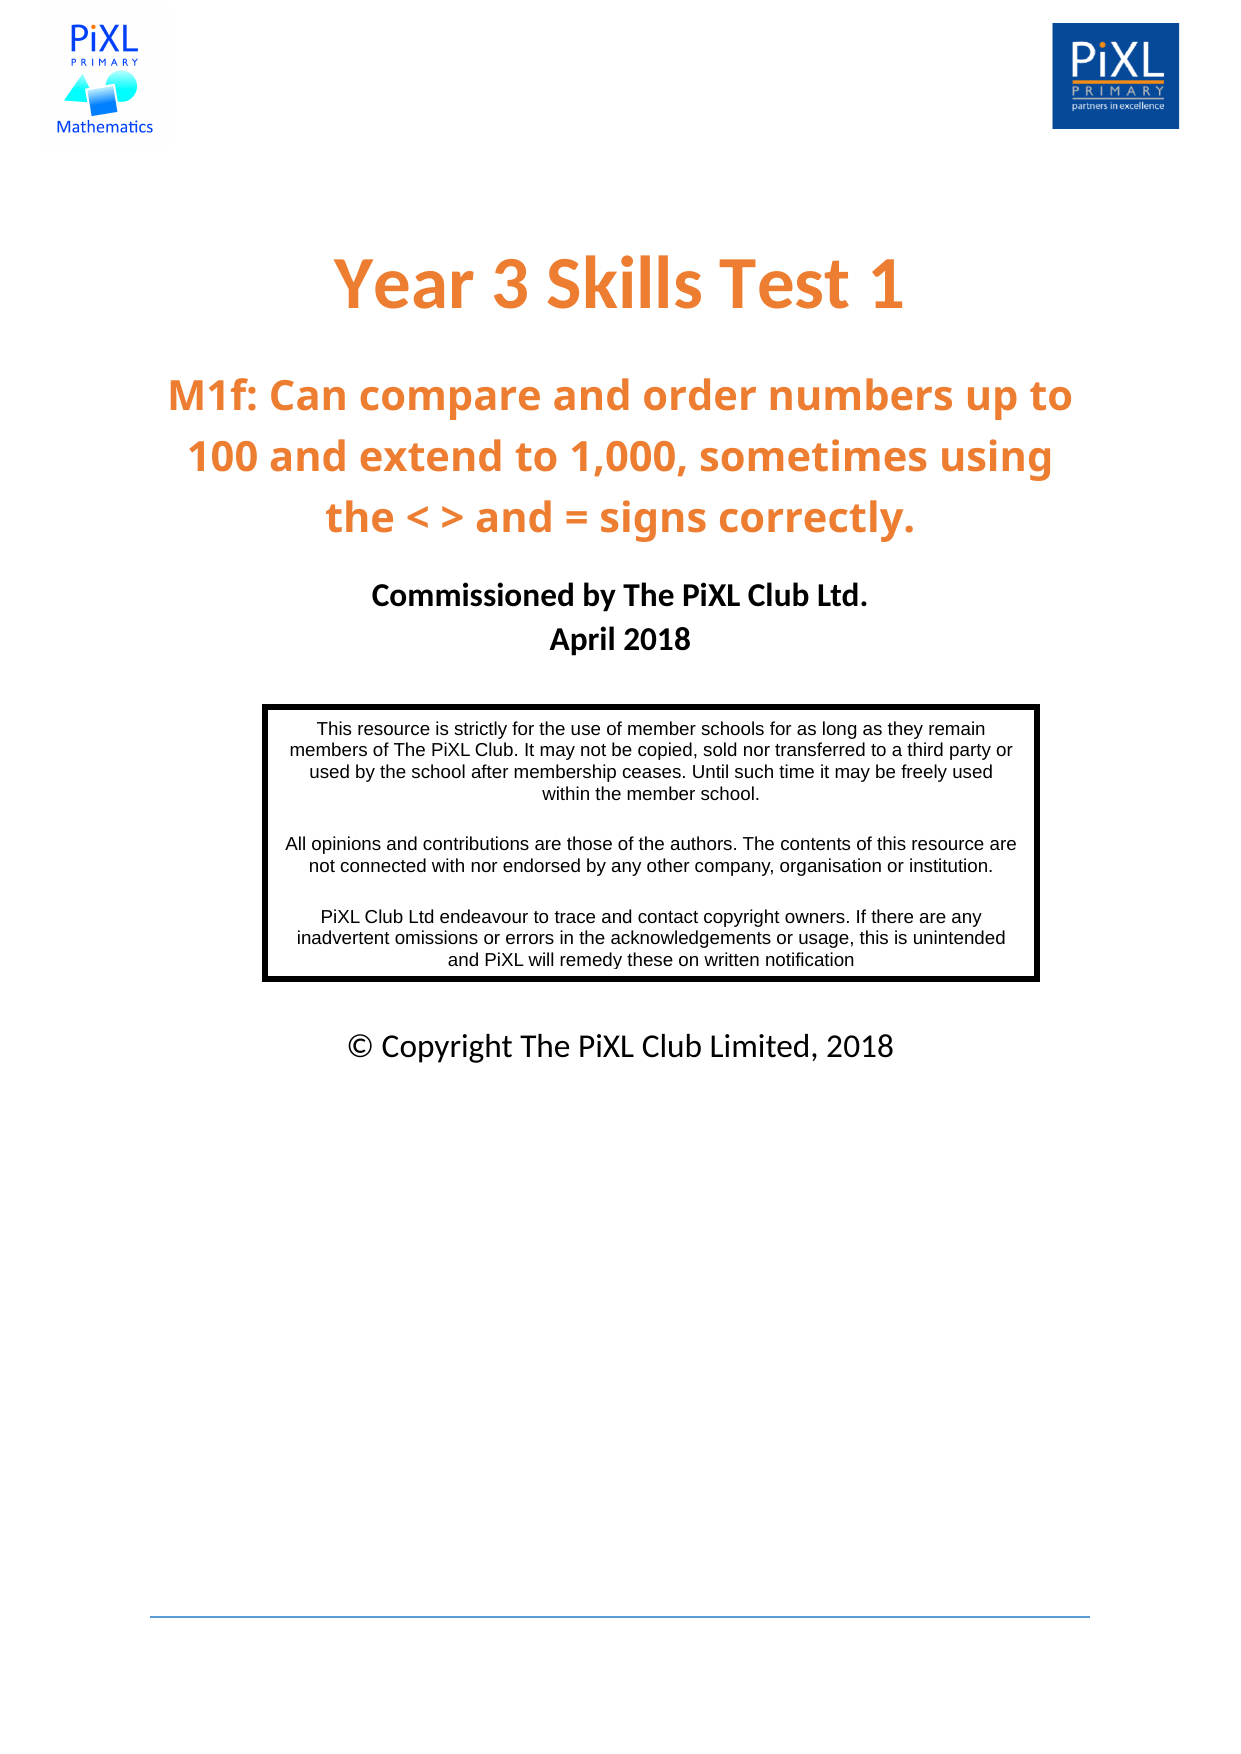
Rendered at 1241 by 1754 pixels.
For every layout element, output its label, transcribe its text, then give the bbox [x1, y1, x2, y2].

picture [1051, 23, 1180, 129]
text April 2018 [150, 618, 1090, 659]
picture [39, 6, 171, 151]
subtitle Commissioned by The PiXL Club Ltd. [150, 574, 1090, 615]
text © Copyright The PiXL Club Limited, 2018 [150, 1025, 1090, 1066]
subtitle M1f: Can compare and order numbers up to 100 and extend to 1,000, sometimes using the < > and = signs correctly. [150, 365, 1090, 545]
text Year 3 Skills Test 1 [150, 235, 1090, 327]
